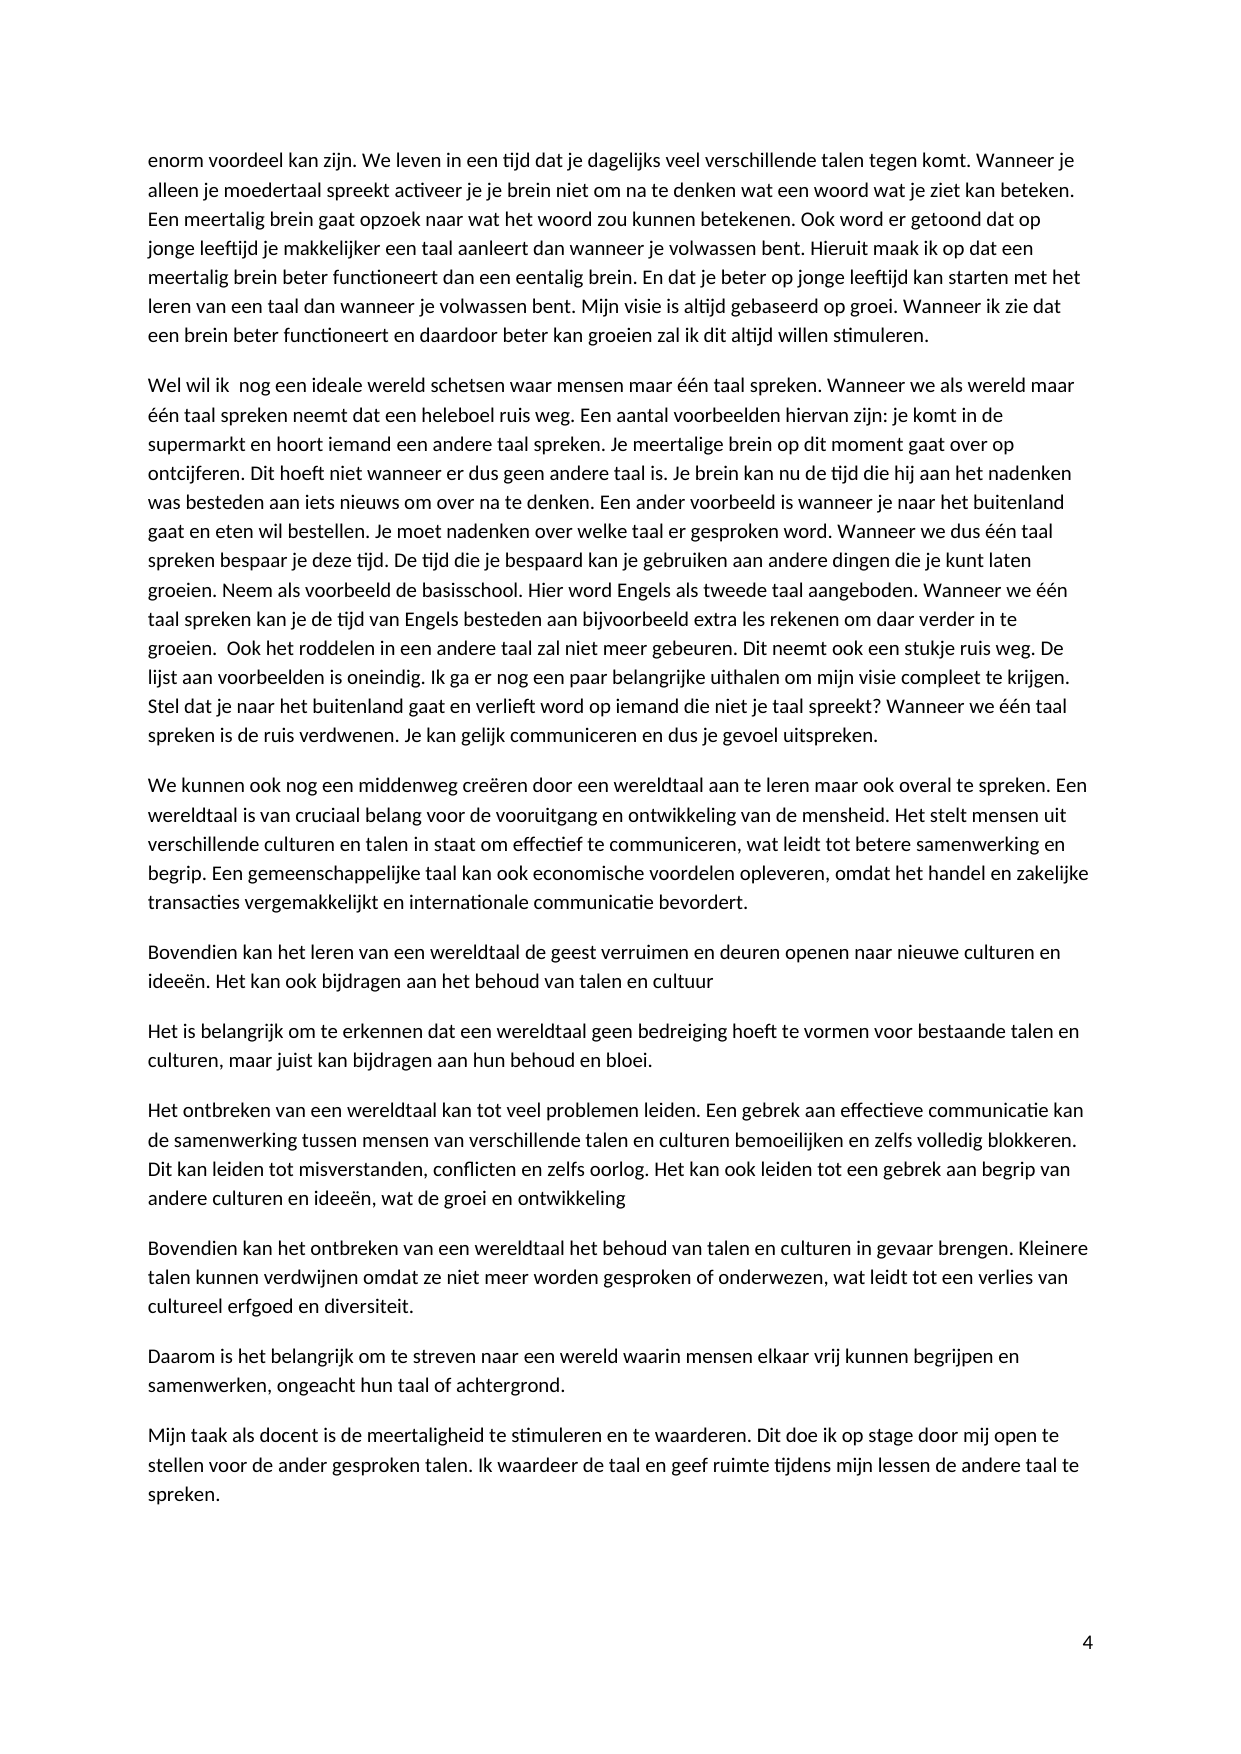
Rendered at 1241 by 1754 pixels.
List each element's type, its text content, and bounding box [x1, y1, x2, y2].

text Het is belangrijk om te erkennen dat een wereldtaal geen bedreiging hoeft te vormen voor bestaande talen en culturen, maar juist kan bijdragen aan hun behoud en bloei. [148, 1018, 1093, 1073]
text Wel wil ik nog een ideale wereld schetsen waar mensen maar één taal spreken. Wanneer we als wereld maar één taal spreken neemt dat een heleboel ruis weg. Een aantal voorbeelden hiervan zijn: je komt in de supermarkt en hoort iemand een andere taal spreken. Je meertalige brein op dit moment gaat over op ontcijferen. Dit hoeft niet wanneer er dus geen andere taal is. Je brein kan nu de tijd die hij aan het nadenken was besteden aan iets nieuws om over na te denken. Een ander voorbeeld is wanneer je naar het buitenland gaat en eten wil bestellen. Je moet nadenken over welke taal er gesproken word. Wanneer we dus één taal spreken bespaar je deze tijd. De tijd die je bespaard kan je gebruiken aan andere dingen die je kunt laten groeien. Neem als voorbeeld de basisschool. Hier word Engels als tweede taal aangeboden. Wanneer we één taal spreken kan je de tijd van Engels besteden aan bijvoorbeeld extra les rekenen om daar verder in te groeien. Ook het roddelen in een andere taal zal niet meer gebeuren. Dit neemt ook een stukje ruis weg. De lijst aan voorbeelden is oneindig. Ik ga er nog een paar belangrijke uithalen om mijn visie compleet te krijgen. Stel dat je naar het buitenland gaat en verlieft word op iemand die niet je taal spreekt? Wanneer we één taal spreken is de ruis verdwenen. Je kan gelijk communiceren en dus je gevoel uitspreken. [148, 373, 1093, 748]
text Mijn taak als docent is de meertaligheid te stimuleren en te waarderen. Dit doe ik op stage door mij open te stellen voor de ander gesproken talen. Ik waardeer de taal en geef ruimte tijdens mijn lessen de andere taal te spreken. [148, 1423, 1093, 1506]
text We kunnen ook nog een middenweg creëren door een wereldtaal aan te leren maar ook overal te spreken. Een wereldtaal is van cruciaal belang voor de vooruitgang en ontwikkeling van de mensheid. Het stelt mensen uit verschillende culturen en talen in staat om effectief te communiceren, wat leidt tot betere samenwerking en begrip. Een gemeenschappelijke taal kan ook economische voordelen opleveren, omdat het handel en zakelijke transacties vergemakkelijkt en internationale communicatie bevordert. [148, 773, 1093, 915]
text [148, 148, 1093, 348]
text Het ontbreken van een wereldtaal kan tot veel problemen leiden. Een gebrek aan effectieve communicatie kan de samenwerking tussen mensen van verschillende talen en culturen bemoeilijken en zelfs volledig blokkeren. Dit kan leiden tot misverstanden, conflicten en zelfs oorlog. Het kan ook leiden tot een gebrek aan begrip van andere culturen en ideeën, wat de groei en ontwikkeling [148, 1098, 1093, 1211]
text Bovendien kan het leren van een wereldtaal de geest verruimen en deuren openen naar nieuwe culturen en ideeën. Het kan ook bijdragen aan het behoud van talen en cultuur [148, 939, 1093, 994]
text Bovendien kan het ontbreken van een wereldtaal het behoud van talen en culturen in gevaar brengen. Kleinere talen kunnen verdwijnen omdat ze niet meer worden gesproken of onderwezen, wat leidt tot een verlies van cultureel erfgoed en diversiteit. [148, 1235, 1093, 1319]
text Daarom is het belangrijk om te streven naar een wereld waarin mensen elkaar vrij kunnen begrijpen en samenwerken, ongeacht hun taal of achtergrond. [148, 1343, 1093, 1398]
